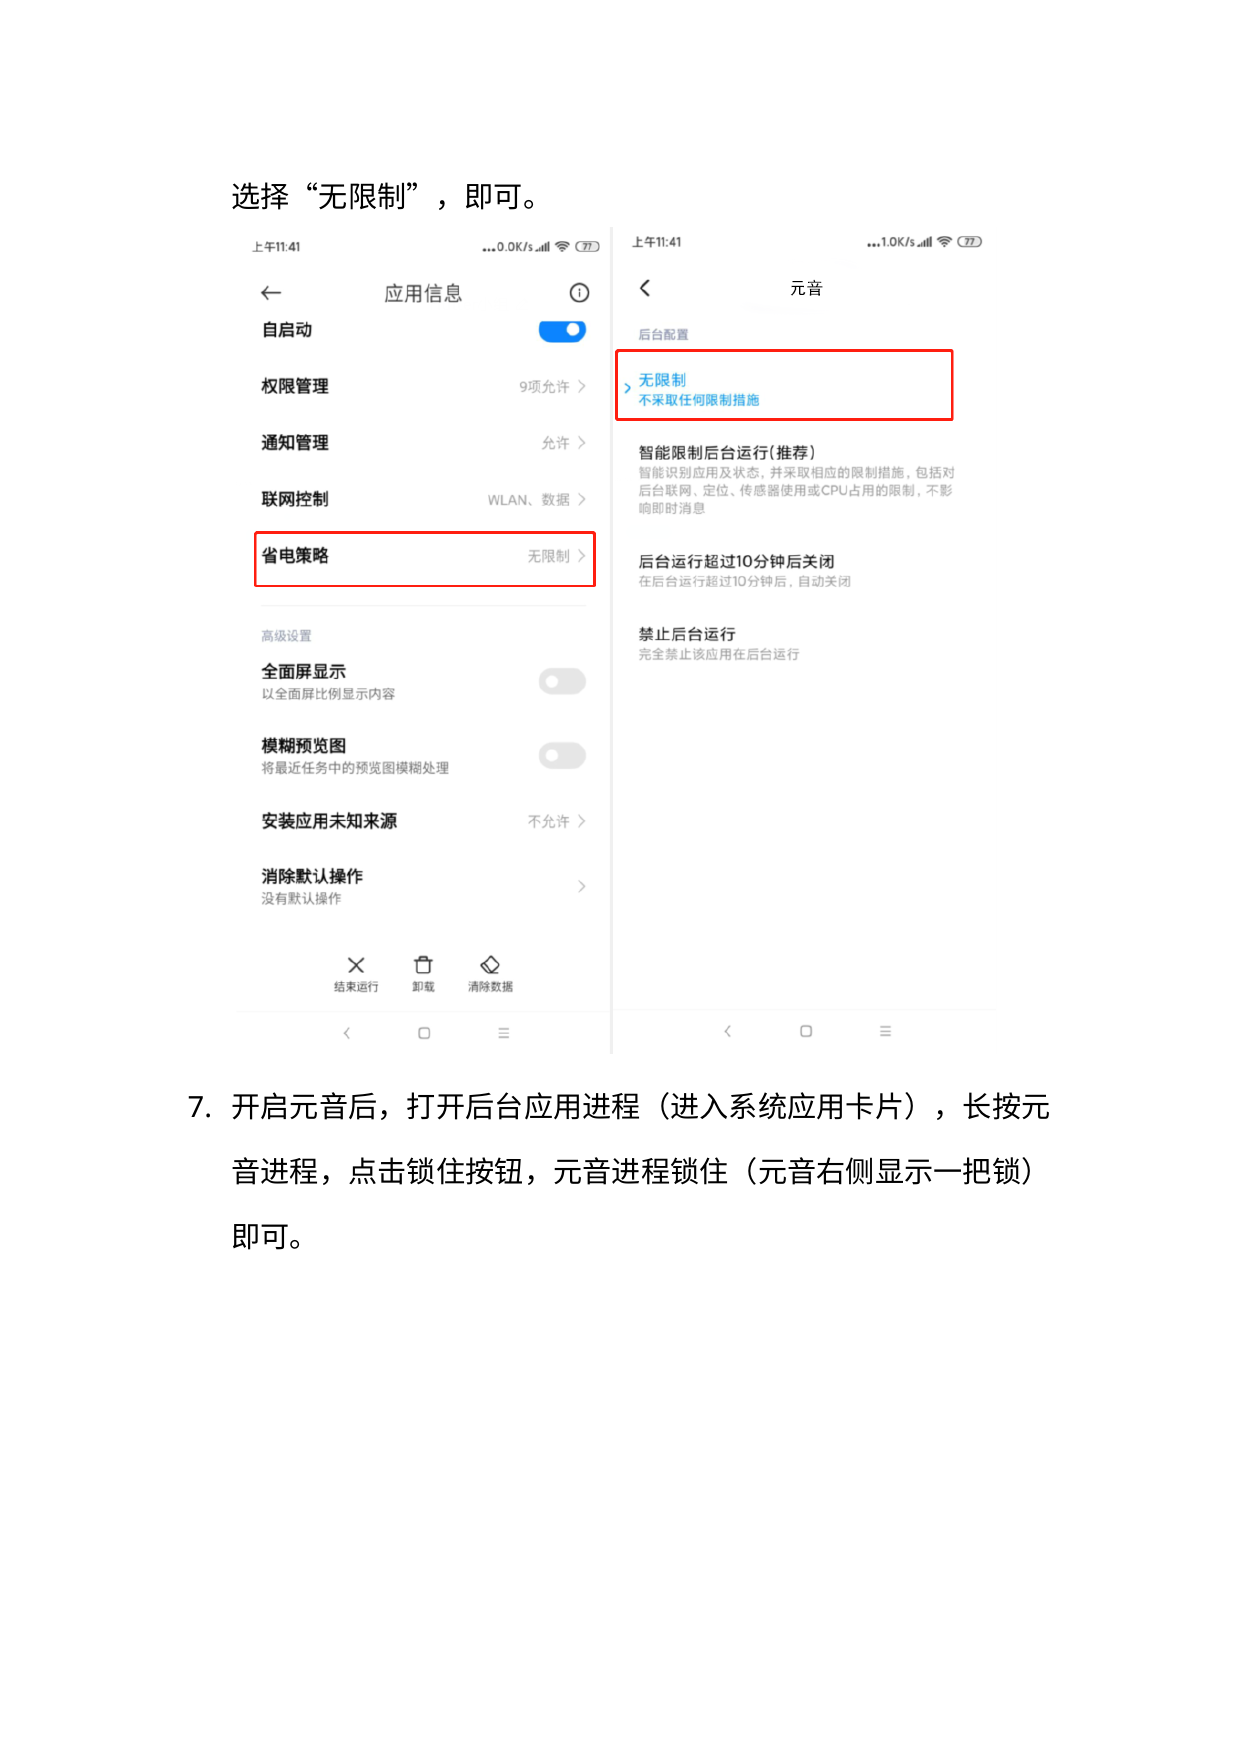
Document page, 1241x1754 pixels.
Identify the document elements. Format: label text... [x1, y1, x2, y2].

list 开启元音后，打开后台应用进程（进入系统应用卡片），长按元音进程，点击锁住按钮，元音进程锁住（元音右侧显示一把锁）即可。 [187, 1072, 1053, 1267]
picture [236, 227, 997, 1054]
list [187, 162, 1053, 227]
